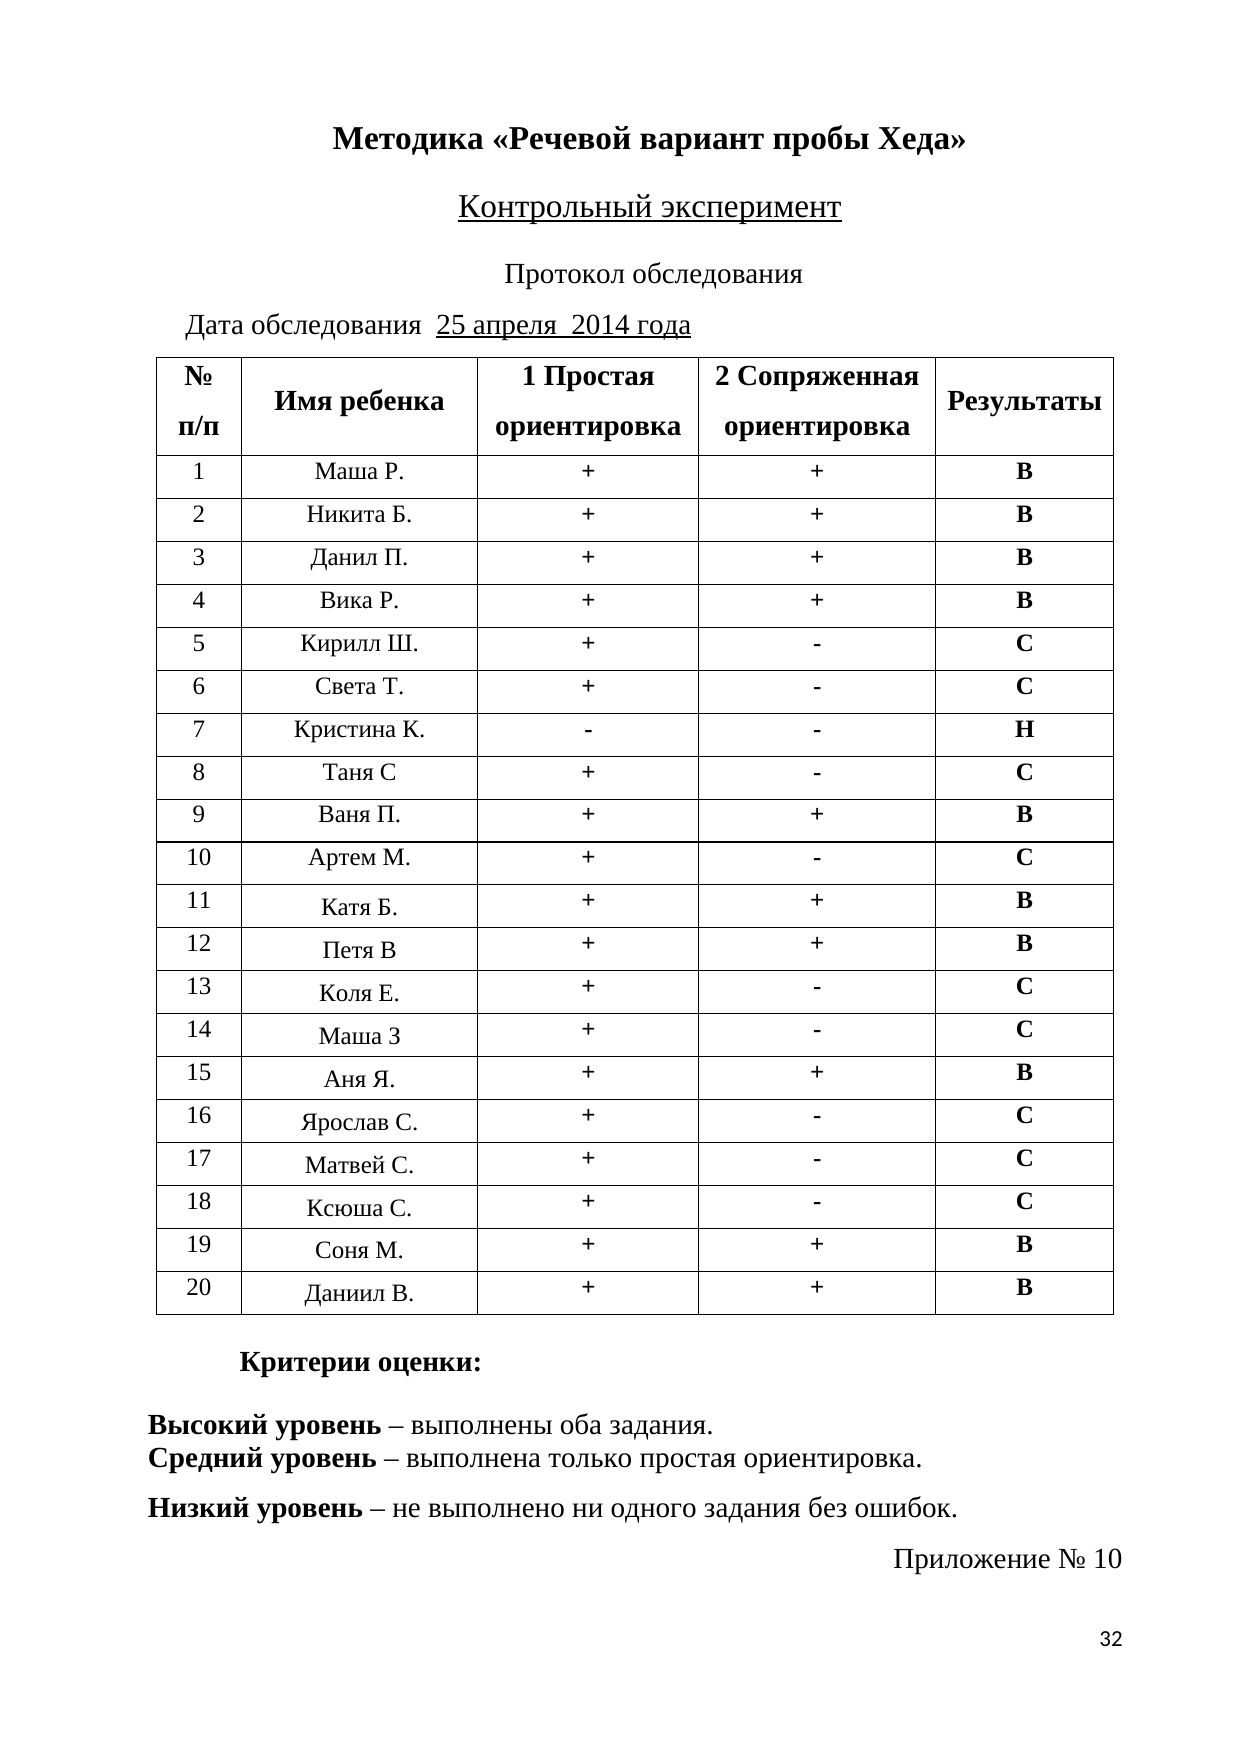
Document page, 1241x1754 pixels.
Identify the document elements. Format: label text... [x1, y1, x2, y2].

table_cell 14 [157, 1014, 241, 1056]
table_cell + [699, 542, 935, 584]
table_cell 8 [157, 757, 241, 798]
table_cell Ярослав С. [242, 1100, 477, 1142]
table_cell Н [936, 714, 1113, 756]
table_cell + [478, 585, 698, 627]
table_header 1 Простая ориентировка [478, 358, 698, 455]
table_cell 9 [157, 800, 241, 841]
table_cell С [936, 757, 1113, 798]
table_cell Соня М. [242, 1229, 477, 1271]
table_cell 1 [157, 456, 241, 498]
table_cell - [478, 714, 698, 756]
table_cell + [699, 1229, 935, 1271]
table_cell - [699, 671, 935, 713]
text Контрольный эксперимент [177, 187, 1122, 225]
table_cell - [699, 843, 935, 884]
table_cell 5 [157, 628, 241, 670]
table_cell В [936, 800, 1113, 841]
table_cell + [478, 1100, 698, 1142]
table_cell + [478, 971, 698, 1013]
table_cell 13 [157, 971, 241, 1013]
table_cell + [478, 928, 698, 970]
table_cell Матвей С. [242, 1143, 477, 1185]
table_cell + [478, 800, 698, 841]
table_cell Даниил В. [242, 1272, 477, 1314]
table_cell - [699, 1014, 935, 1056]
table_cell + [478, 628, 698, 670]
table_header № п/п [157, 358, 241, 455]
table_cell Никита Б. [242, 499, 477, 541]
table_cell С [936, 628, 1113, 670]
table_cell Маша Р. [242, 456, 477, 498]
table_cell - [699, 714, 935, 756]
table_cell 4 [157, 585, 241, 627]
table_cell - [699, 1100, 935, 1142]
table_cell В [936, 1057, 1113, 1099]
table_cell Ксюша С. [242, 1186, 477, 1228]
table_header Результаты [936, 358, 1113, 455]
table_cell - [699, 1143, 935, 1185]
table_cell Света Т. [242, 671, 477, 713]
table_cell + [478, 671, 698, 713]
table_cell + [699, 499, 935, 541]
table_cell - [699, 971, 935, 1013]
table_cell + [699, 928, 935, 970]
table_cell + [478, 456, 698, 498]
table_cell В [936, 456, 1113, 498]
table_cell 16 [157, 1100, 241, 1142]
text Средний уровень – выполнена только простая ориентировка. [148, 1440, 1122, 1474]
table_cell В [936, 499, 1113, 541]
table_header Имя ребенка [242, 358, 477, 455]
table_cell + [478, 757, 698, 798]
text Дата обследования 25 апреля 2014 года [185, 307, 1122, 340]
table_cell + [478, 542, 698, 584]
table_cell + [699, 585, 935, 627]
table_cell С [936, 1014, 1113, 1056]
table_cell В [936, 1229, 1113, 1271]
text Методика «Речевой вариант пробы Хеда» [177, 118, 1122, 156]
text Критерии оценки: [148, 1344, 1122, 1378]
text Приложение № 10 [177, 1541, 1122, 1574]
table_cell С [936, 671, 1113, 713]
table_cell В [936, 542, 1113, 584]
table_cell + [478, 499, 698, 541]
table_cell + [699, 885, 935, 927]
table_cell Кристина К. [242, 714, 477, 756]
table_cell Артем М. [242, 843, 477, 884]
table_cell 17 [157, 1143, 241, 1185]
table_cell 11 [157, 885, 241, 927]
table_cell + [699, 456, 935, 498]
table_cell Маша З [242, 1014, 477, 1056]
table_cell С [936, 1143, 1113, 1185]
table_cell + [478, 1014, 698, 1056]
table_cell + [699, 1057, 935, 1099]
table_cell + [478, 1057, 698, 1099]
table_cell 2 [157, 499, 241, 541]
table_cell 20 [157, 1272, 241, 1314]
table_cell 12 [157, 928, 241, 970]
table_cell 15 [157, 1057, 241, 1099]
table_cell - [699, 628, 935, 670]
table_cell Катя Б. [242, 885, 477, 927]
table_cell 7 [157, 714, 241, 756]
table_cell С [936, 1186, 1113, 1228]
table_cell - [699, 757, 935, 798]
table_cell 18 [157, 1186, 241, 1228]
table_cell + [478, 885, 698, 927]
table_cell 10 [157, 843, 241, 884]
table_cell 6 [157, 671, 241, 713]
table_cell + [699, 800, 935, 841]
table_cell Данил П. [242, 542, 477, 584]
table_cell Вика Р. [242, 585, 477, 627]
table_cell Петя В [242, 928, 477, 970]
table_cell В [936, 585, 1113, 627]
table_cell Ваня П. [242, 800, 477, 841]
table_cell - [699, 1186, 935, 1228]
table_cell С [936, 843, 1113, 884]
table_cell 3 [157, 542, 241, 584]
table_cell В [936, 885, 1113, 927]
text Высокий уровень – выполнены оба задания. [148, 1407, 1122, 1440]
table_cell С [936, 971, 1113, 1013]
table_cell + [478, 1186, 698, 1228]
table_cell 19 [157, 1229, 241, 1271]
table_cell Аня Я. [242, 1057, 477, 1099]
table_cell + [699, 1272, 935, 1314]
table_cell В [936, 1272, 1113, 1314]
table_cell + [478, 1272, 698, 1314]
table_cell + [478, 843, 698, 884]
table_cell С [936, 1100, 1113, 1142]
text Низкий уровень – не выполнено ни одного задания без ошибок. [148, 1491, 1122, 1524]
table_cell В [936, 928, 1113, 970]
table_cell + [478, 1143, 698, 1185]
table_cell Кирилл Ш. [242, 628, 477, 670]
table_cell Таня С [242, 757, 477, 798]
table_cell Коля Е. [242, 971, 477, 1013]
table_cell + [478, 1229, 698, 1271]
table_header 2 Сопряженная ориентировка [699, 358, 935, 455]
text Протокол обследования [185, 257, 1122, 290]
